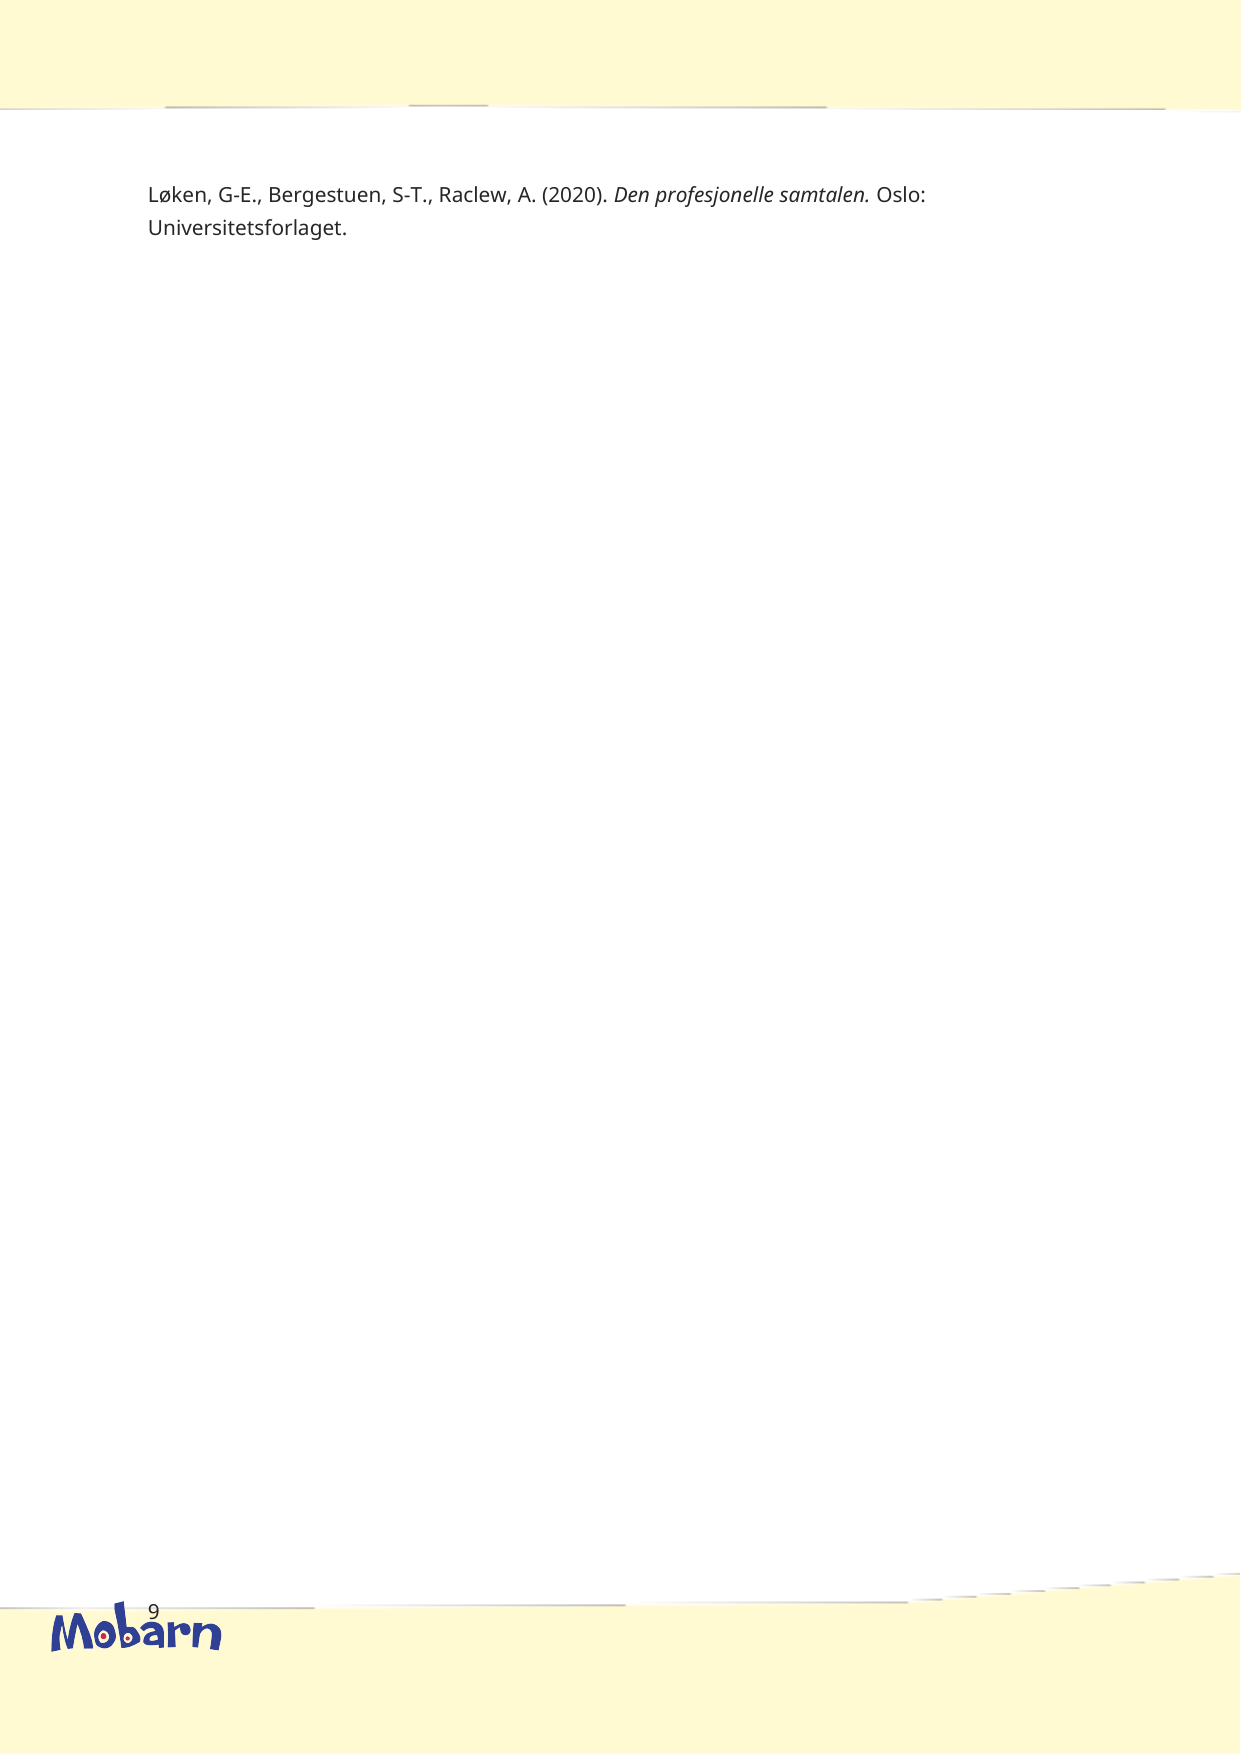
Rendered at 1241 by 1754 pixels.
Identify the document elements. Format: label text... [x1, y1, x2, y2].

text Løken, G-E., Bergestuen, S-T., Raclew, A. (2020). Den profesjonelle samtalen. Oslo: Universitetsforlaget. [148, 180, 1093, 241]
picture [51, 1601, 222, 1652]
